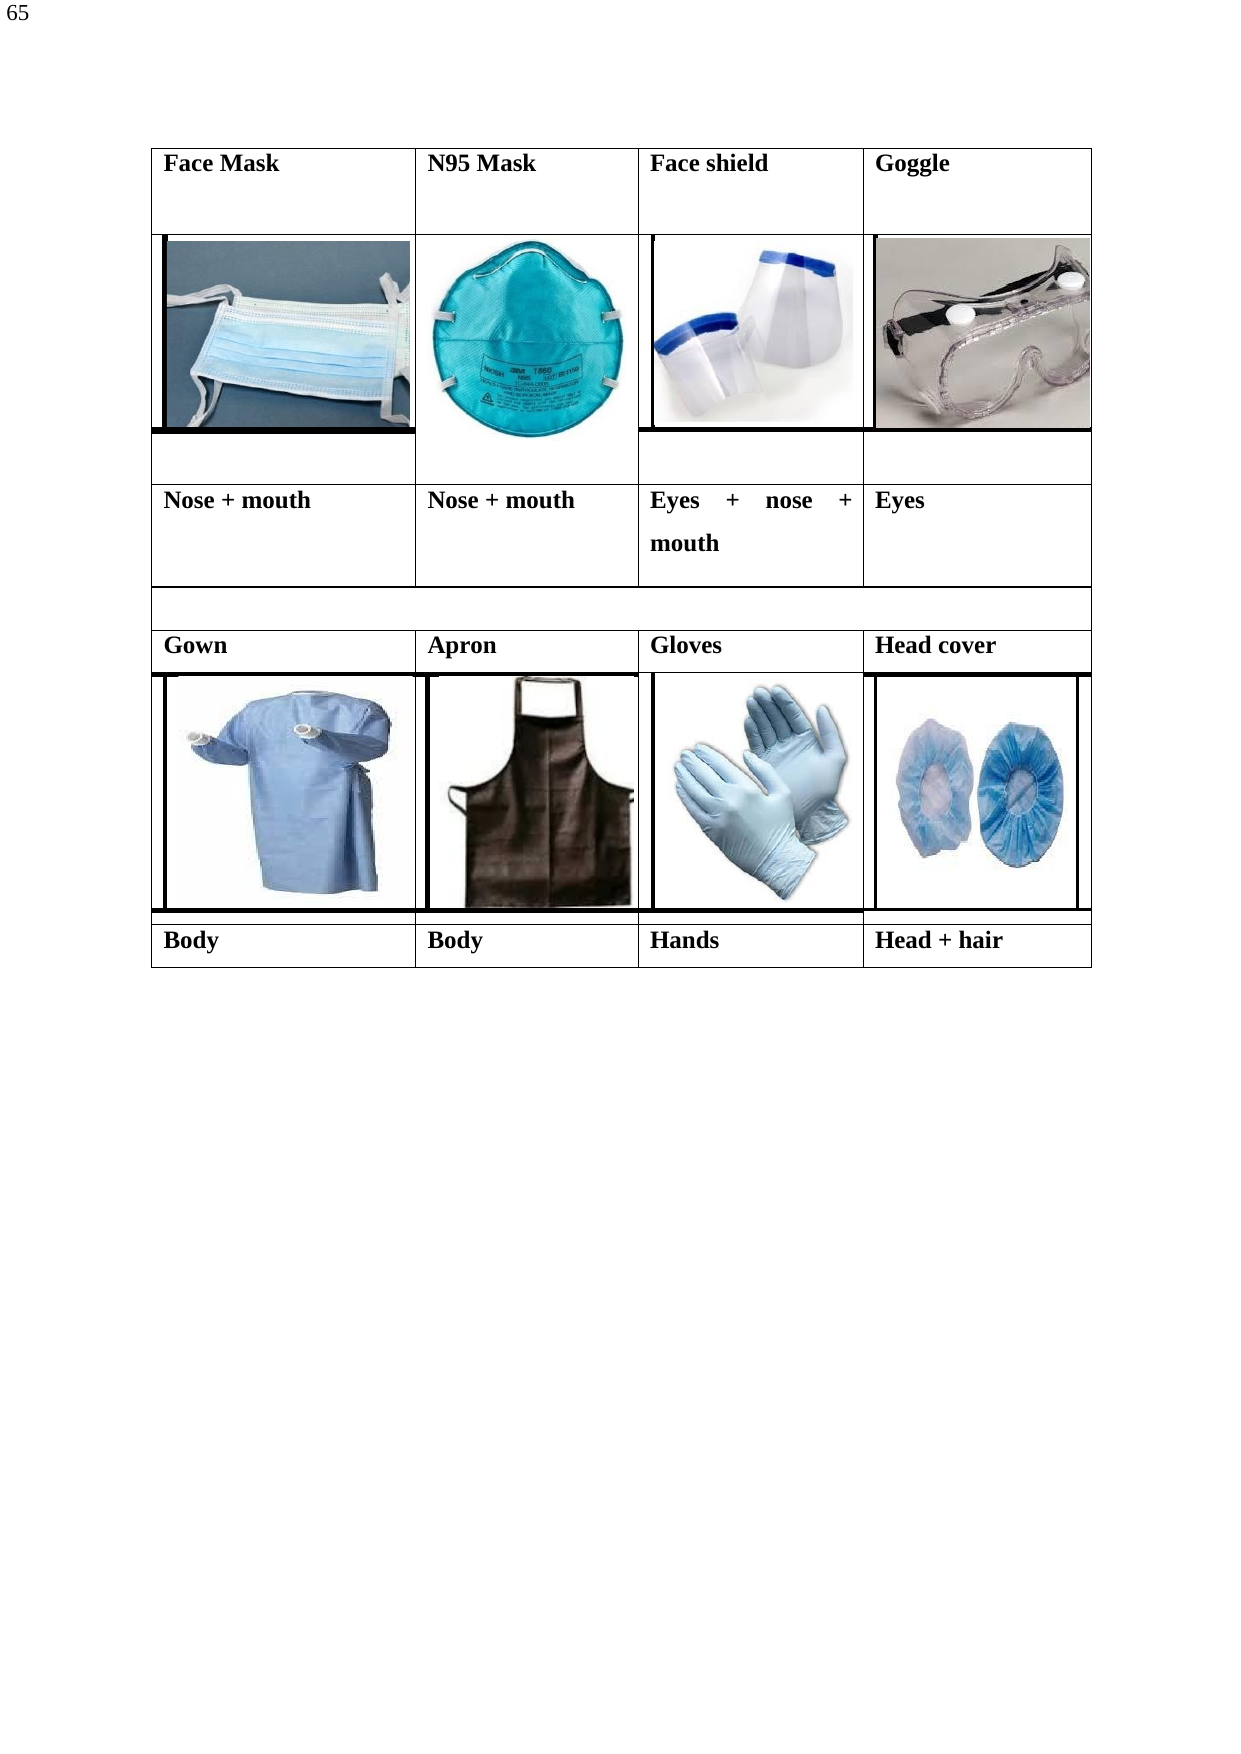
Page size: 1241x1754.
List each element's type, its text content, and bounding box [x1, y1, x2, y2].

table_header Face Mask [152, 149, 415, 234]
table_cell Body [152, 925, 415, 967]
picture [654, 241, 858, 425]
table_cell Head + hair [864, 925, 1091, 967]
table_cell Nose + mouth [416, 485, 638, 586]
table_cell [152, 588, 1091, 629]
table_cell [864, 677, 874, 908]
table_cell Nose + mouth [152, 485, 415, 586]
table_cell [430, 677, 439, 908]
picture [178, 676, 413, 906]
table_cell [416, 677, 425, 908]
table_cell [634, 677, 638, 908]
table_cell [639, 913, 863, 924]
table_header Goggle [864, 149, 1091, 234]
table_cell [639, 235, 651, 427]
table_header Face shield [639, 149, 863, 234]
table_cell [152, 913, 415, 924]
table_cell [152, 677, 163, 908]
table_cell [152, 235, 162, 427]
table_cell [864, 911, 1091, 924]
table_cell [152, 434, 415, 484]
table_cell [864, 235, 873, 427]
table_cell [639, 432, 863, 484]
table_cell [167, 677, 415, 908]
table_cell [639, 673, 651, 908]
table_cell [655, 673, 863, 908]
picture [166, 241, 410, 427]
picture [890, 700, 1069, 872]
table_cell Gloves [639, 631, 863, 672]
table_cell Apron [416, 631, 638, 672]
table_cell Body [416, 925, 638, 967]
table_cell [416, 913, 638, 924]
table_cell Eyes + nose + mouth [639, 485, 863, 586]
table_cell Gown [152, 631, 415, 672]
table_cell [864, 432, 1091, 484]
table_cell [416, 235, 638, 484]
table_cell [1079, 677, 1091, 908]
picture [876, 238, 1090, 428]
table_cell Eyes [864, 485, 1091, 586]
table_cell [877, 677, 1076, 908]
table_header N95 Mask [416, 149, 638, 234]
picture [667, 679, 853, 903]
table_cell [878, 235, 1091, 427]
picture [427, 235, 627, 441]
table_cell Hands [639, 925, 863, 967]
table_cell [655, 235, 863, 427]
table_cell [168, 235, 415, 427]
table_cell Head cover [864, 631, 1091, 672]
picture [439, 676, 634, 908]
